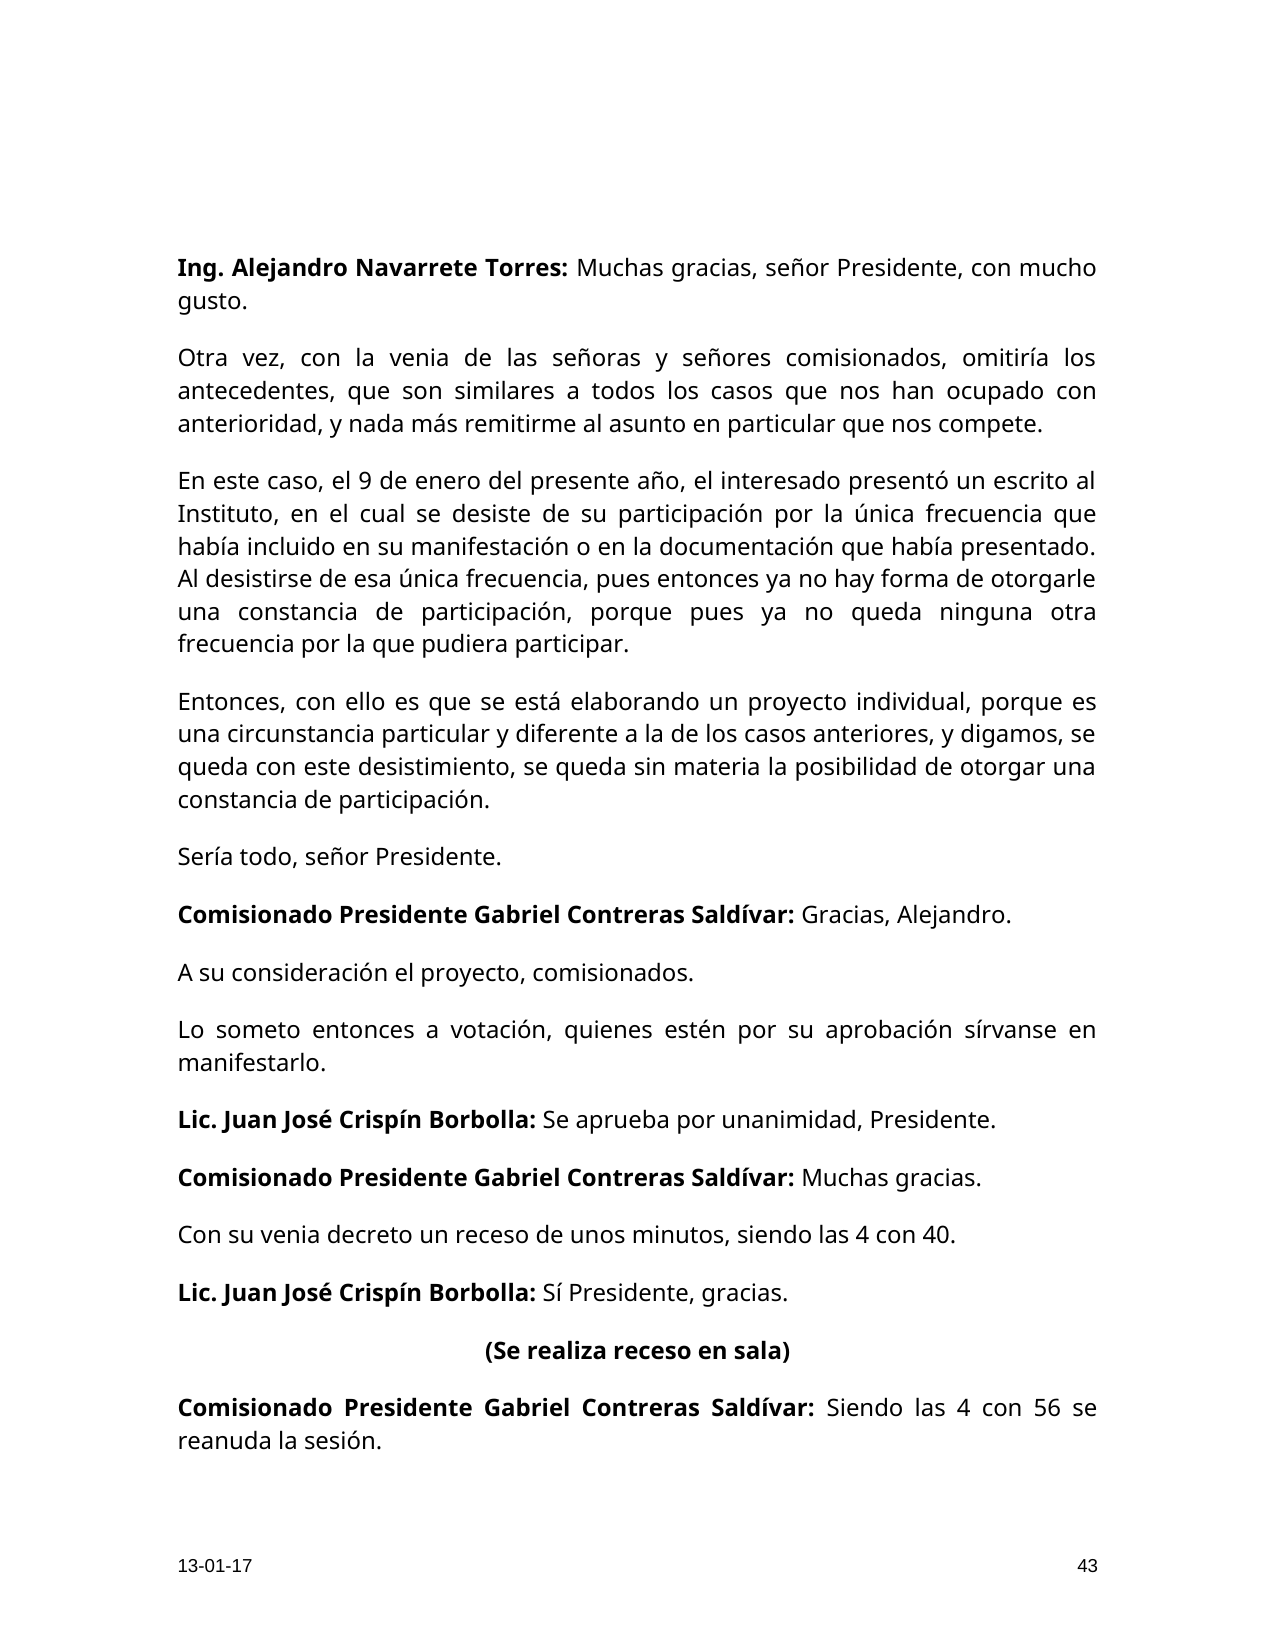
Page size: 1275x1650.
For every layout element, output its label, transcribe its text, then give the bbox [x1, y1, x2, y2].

text Lic. Juan José Crispín Borbolla: Sí Presidente, gracias. [177, 1276, 1098, 1308]
text Lo someto entonces a votación, quienes estén por su aprobación sírvanse en manifestarlo. [177, 1013, 1098, 1078]
text Ing. Alejandro Navarrete Torres: Muchas gracias, señor Presidente, con mucho gusto. [177, 251, 1098, 316]
text Comisionado Presidente Gabriel Contreras Saldívar: Gracias, Alejandro. [177, 898, 1098, 930]
text En este caso, el 9 de enero del presente año, el interesado presentó un escrito al Instituto, en el cual se desiste de su participación por la única frecuencia que había incluido en su manifestación o en la documentación que había presentado. Al desistirse de esa única frecuencia, pues entonces ya no hay forma de otorgarle una constancia de participación, porque pues ya no queda ninguna otra frecuencia por la que pudiera participar. [177, 464, 1098, 660]
text Comisionado Presidente Gabriel Contreras Saldívar: Muchas gracias. [177, 1161, 1098, 1193]
text Lic. Juan José Crispín Borbolla: Se aprueba por unanimidad, Presidente. [177, 1103, 1098, 1136]
text Con su venia decreto un receso de unos minutos, siendo las 4 con 40. [177, 1218, 1098, 1251]
text Comisionado Presidente Gabriel Contreras Saldívar: Siendo las 4 con 56 se reanuda la sesión. [177, 1391, 1098, 1456]
text A su consideración el proyecto, comisionados. [177, 955, 1098, 988]
text Entonces, con ello es que se está elaborando un proyecto individual, porque es una circunstancia particular y diferente a la de los casos anteriores, y digamos, se queda con este desistimiento, se queda sin materia la posibilidad de otorgar una constancia de participación. [177, 685, 1098, 815]
text (Se realiza receso en sala) [177, 1333, 1098, 1366]
text Sería todo, señor Presidente. [177, 840, 1098, 873]
text Otra vez, con la venia de las señoras y señores comisionados, omitiría los antecedentes, que son similares a todos los casos que nos han ocupado con anterioridad, y nada más remitirme al asunto en particular que nos compete. [177, 341, 1098, 439]
